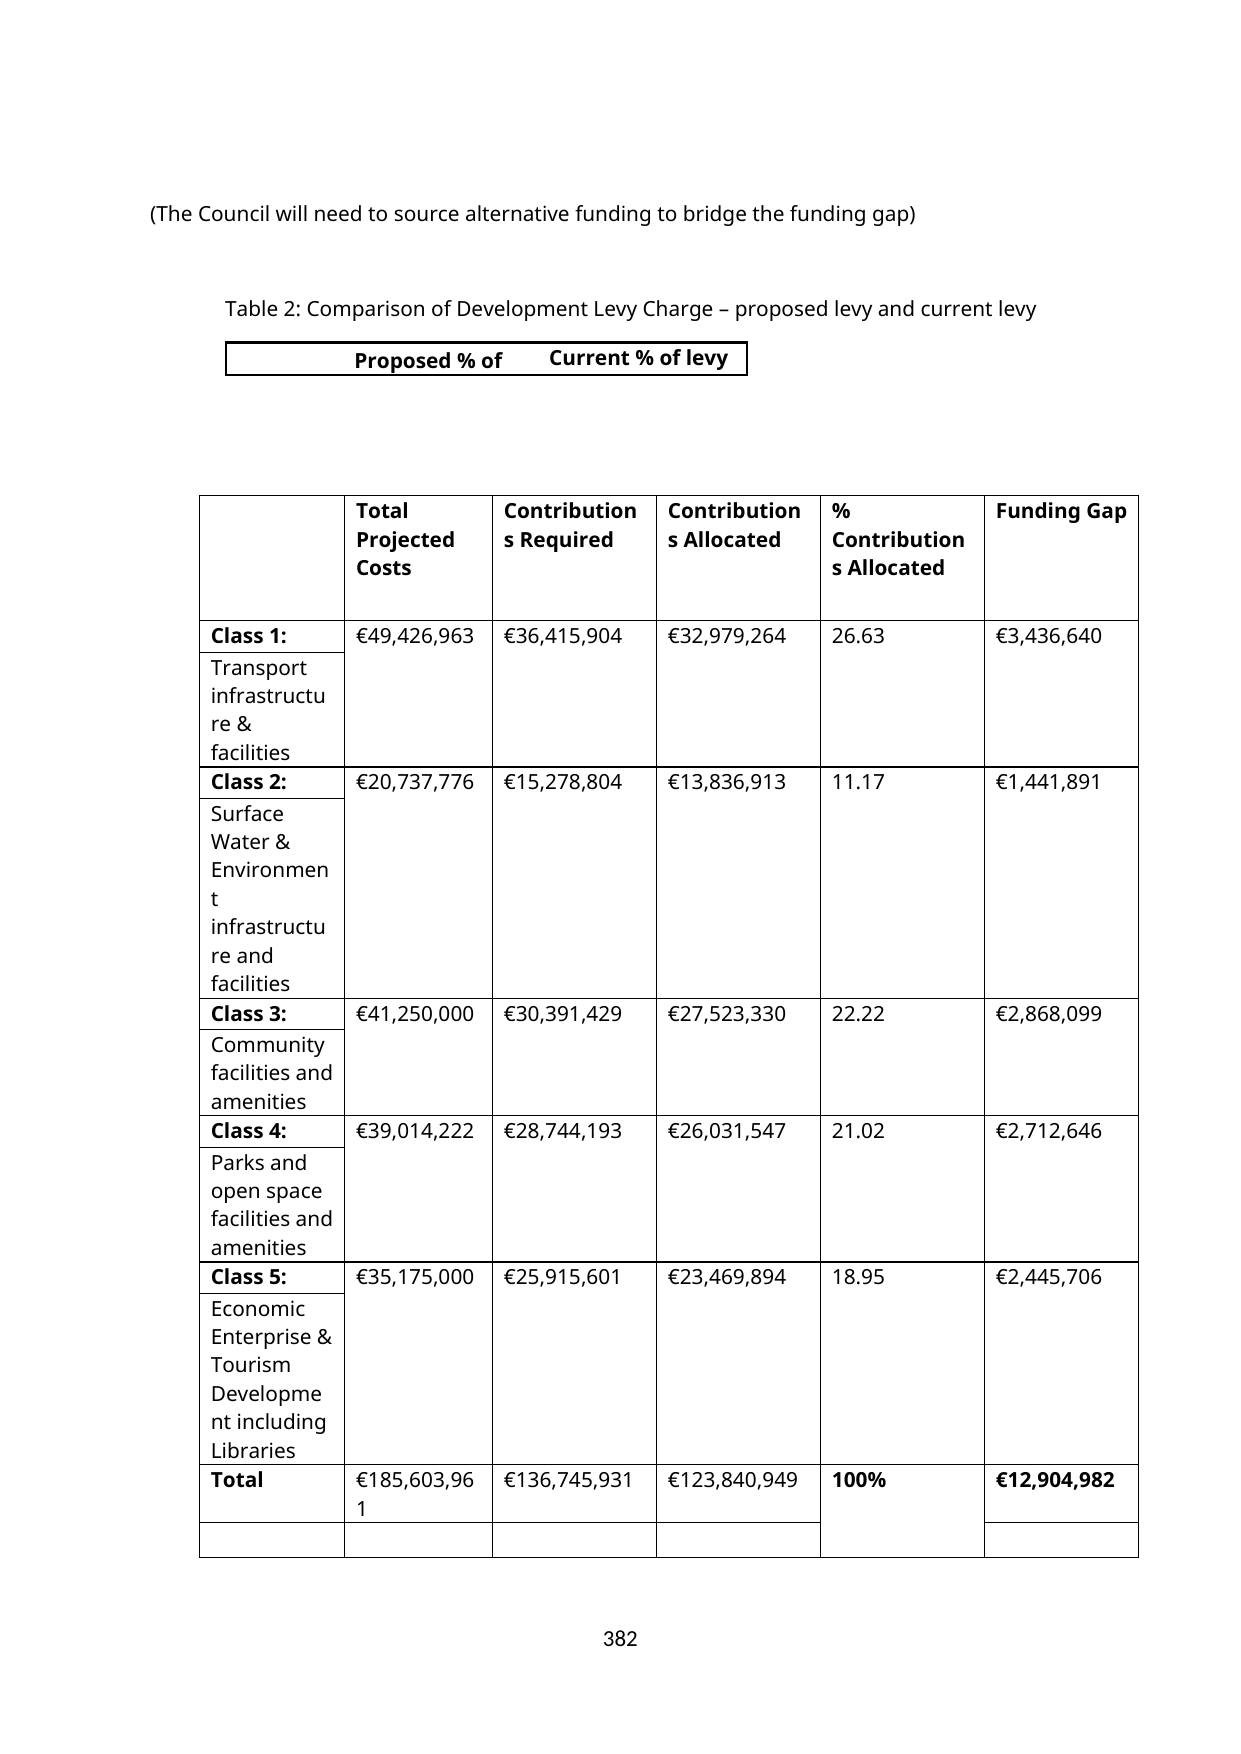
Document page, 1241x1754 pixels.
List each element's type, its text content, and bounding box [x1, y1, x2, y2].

table_cell [493, 1523, 656, 1557]
table_cell 21.02 [821, 1116, 984, 1261]
table_cell €49,426,963 [345, 621, 492, 766]
table_cell €27,523,330 [657, 999, 820, 1115]
table_cell €1,441,891 [985, 768, 1138, 998]
table_header Current % of levy [530, 344, 746, 374]
table_cell Economic Enterprise & Tourism Development including Libraries [200, 1294, 344, 1464]
table_header Total Projected Costs [345, 496, 492, 620]
table_cell 22.22 [821, 999, 984, 1115]
table_cell €15,278,804 [493, 768, 656, 998]
table_cell €25,915,601 [493, 1263, 656, 1464]
table_cell Class 1: [200, 621, 344, 652]
table_cell Total [200, 1465, 344, 1522]
table_cell €30,391,429 [493, 999, 656, 1115]
table_cell Class 2: [200, 768, 344, 798]
table_cell [200, 1523, 344, 1557]
table_cell €39,014,222 [345, 1116, 492, 1261]
table_cell €12,904,982 [985, 1465, 1138, 1522]
table_cell €28,744,193 [493, 1116, 656, 1261]
table_header % Contributions Allocated [821, 496, 984, 620]
table_header Funding Gap [985, 496, 1138, 620]
table_cell €185,603,961 [345, 1465, 492, 1522]
table_cell Community facilities and amenities [200, 1030, 344, 1115]
table_header [200, 496, 344, 620]
table_cell €13,836,913 [657, 768, 820, 998]
table_cell €2,445,706 [985, 1263, 1138, 1464]
table_cell €2,868,099 [985, 999, 1138, 1115]
table_header Proposed % of levy [326, 344, 530, 374]
table_cell €136,745,931 [493, 1465, 656, 1522]
table_cell €123,840,949 [657, 1465, 820, 1522]
table_cell 26.63 [821, 621, 984, 766]
table_cell [657, 1523, 820, 1557]
table_cell €2,712,646 [985, 1116, 1138, 1261]
table_cell €20,737,776 [345, 768, 492, 998]
table_cell Class 3: [200, 999, 344, 1029]
table_cell €41,250,000 [345, 999, 492, 1115]
table_header [227, 344, 326, 374]
table_cell [345, 1523, 492, 1557]
table_cell 18.95 [821, 1263, 984, 1464]
text Table 2: Comparison of Development Levy Charge – proposed levy and current levy [225, 294, 1090, 323]
table_cell €32,979,264 [657, 621, 820, 766]
table_cell [985, 1523, 1138, 1557]
table_cell €35,175,000 [345, 1263, 492, 1464]
table_cell €36,415,904 [493, 621, 656, 766]
table_cell Class 5: [200, 1263, 344, 1293]
table_header Contributions Allocated [657, 496, 820, 620]
table_cell 100% [821, 1465, 984, 1557]
table_cell €26,031,547 [657, 1116, 820, 1261]
table_cell €3,436,640 [985, 621, 1138, 766]
text (The Council will need to source alternative funding to bridge the funding gap) [150, 199, 1090, 228]
table_cell Surface Water & Environment infrastructure and facilities [200, 799, 344, 998]
table_cell Parks and open space facilities and amenities [200, 1148, 344, 1261]
table_cell 11.17 [821, 768, 984, 998]
table_cell Class 4: [200, 1116, 344, 1147]
table_header Contributions Required [493, 496, 656, 620]
table_cell €23,469,894 [657, 1263, 820, 1464]
table_cell Transport infrastructure & facilities [200, 653, 344, 766]
